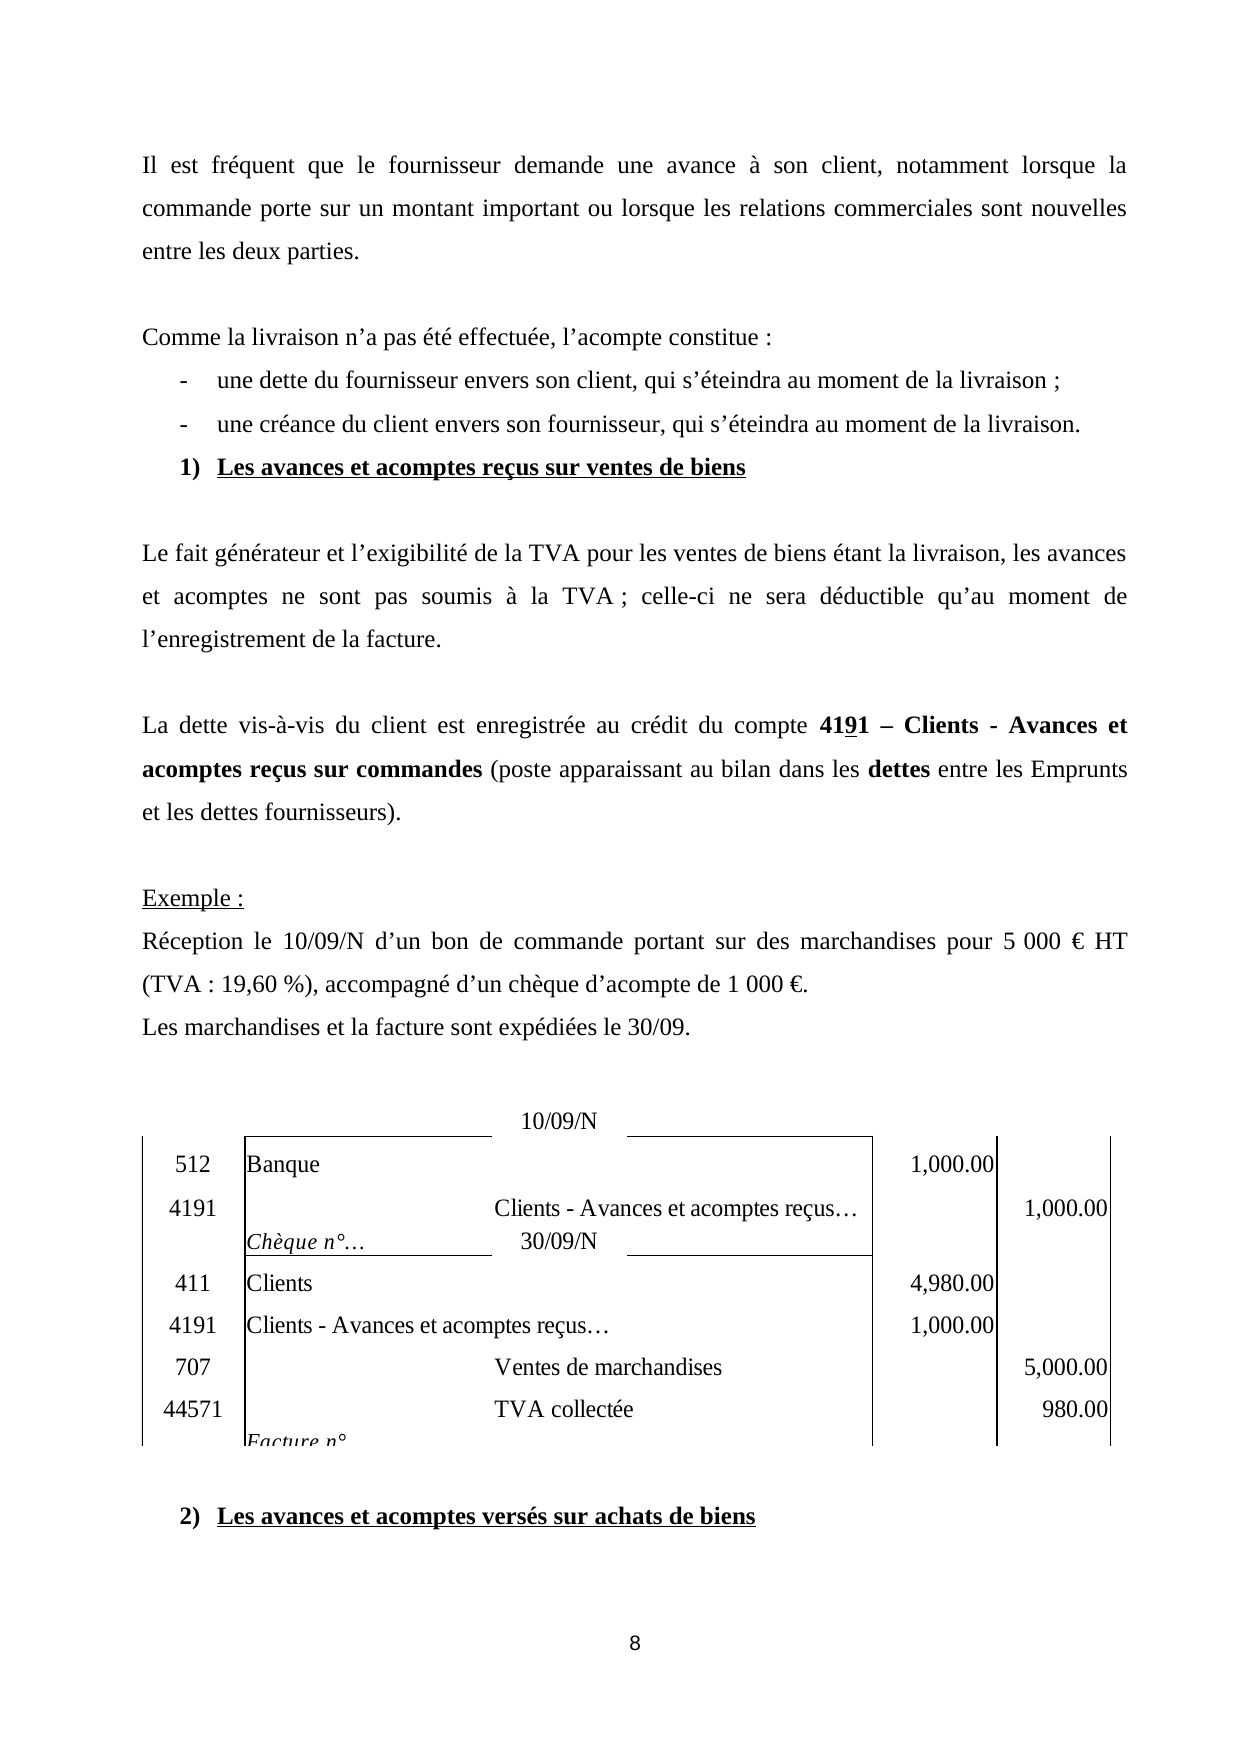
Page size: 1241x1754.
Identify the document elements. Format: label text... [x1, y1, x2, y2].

text Les marchandises et la facture sont expédiées le 30/09. [142, 1012, 1128, 1041]
list une créance du client envers son fournisseur, qui s’éteindra au moment de la livraison. [179, 409, 1128, 437]
text Il est fréquent que le fournisseur demande une avance à son client, notamment lorsque la commande porte sur un montant important ou lorsque les relations commerciales sont nouvelles entre les deux parties. [142, 150, 1128, 265]
text Exemple : [142, 883, 1128, 912]
text Le fait générateur et l’exigibilité de la TVA pour les ventes de biens étant la livraison, les avances et acomptes ne sont pas soumis à la TVA ; celle-ci ne sera déductible qu’au moment de l’enregistrement de la facture. [142, 538, 1128, 653]
text La dette vis-à-vis du client est enregistrée au crédit du compte 4191 – Clients - Avances et acomptes reçus sur commandes (poste apparaissant au bilan dans les dettes entre les Emprunts et les dettes fournisseurs). [142, 711, 1128, 826]
list Les avances et acomptes reçus sur ventes de biens [179, 452, 1128, 481]
list Les avances et acomptes versés sur achats de biens [179, 1501, 1128, 1530]
text Comme la livraison n’a pas été effectuée, l’acompte constitue : [142, 322, 1128, 351]
list une dette du fournisseur envers son client, qui s’éteindra au moment de la livraison ; [179, 366, 1128, 394]
text Réception le 10/09/N d’un bon de commande portant sur des marchandises pour 5 000 € HT (TVA : 19,60 %), accompagné d’un chèque d’acompte de 1 000 €. [142, 926, 1128, 998]
